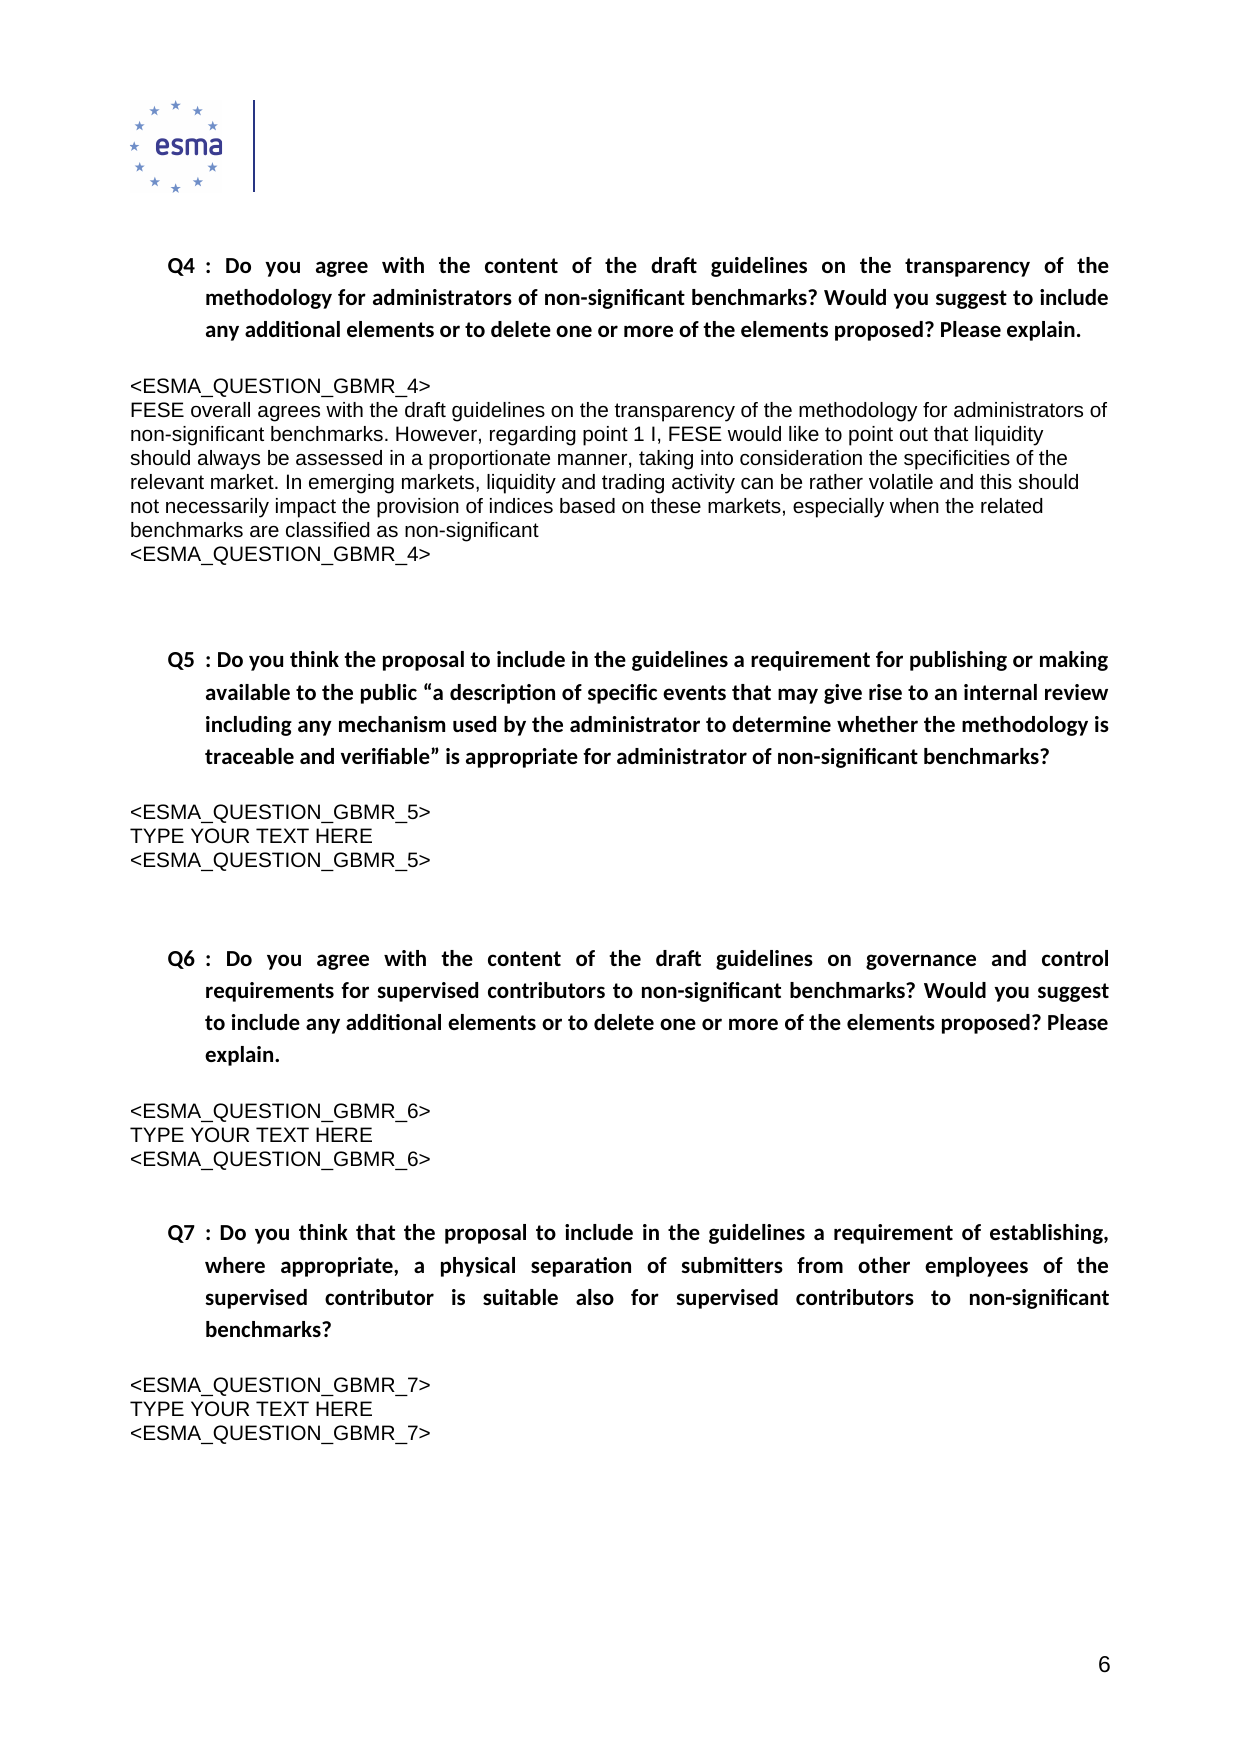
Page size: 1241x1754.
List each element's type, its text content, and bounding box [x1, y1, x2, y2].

text <ESMA_QUESTION_GBMR_5> [130, 848, 1110, 872]
list : Do you agree with the content of the draft guidelines on governance and control requirements for supervised contributors to non-significant benchmarks? Would you suggest to include any additional elements or to delete one or more of the elements proposed? Please explain. [167, 944, 1110, 1068]
text <ESMA_QUESTION_GBMR_5> [130, 800, 1110, 824]
list : Do you think the proposal to include in the guidelines a requirement for publishing or making available to the public “a description of specific events that may give rise to an internal review including any mechanism used by the administrator to determine whether the methodology is traceable and verifiable” is appropriate for administrator of non-significant benchmarks? [167, 645, 1110, 770]
list : Do you agree with the content of the draft guidelines on the transparency of the methodology for administrators of non-significant benchmarks? Would you suggest to include any additional elements or to delete one or more of the elements proposed? Please explain. [167, 251, 1110, 343]
text FESE overall agrees with the draft guidelines on the transparency of the methodology for administrators of non-significant benchmarks. However, regarding point 1 I, FESE would like to point out that liquidity should always be assessed in a proportionate manner, taking into consideration the specificities of the relevant market. In emerging markets, liquidity and trading activity can be rather volatile and this should not necessarily impact the provision of indices based on these markets, especially when the related benchmarks are classified as non-significant [130, 398, 1110, 541]
text TYPE YOUR TEXT HERE [130, 1397, 1110, 1421]
text <ESMA_QUESTION_GBMR_4> [130, 374, 1110, 398]
text TYPE YOUR TEXT HERE [130, 824, 1110, 848]
text TYPE YOUR TEXT HERE [130, 1123, 1110, 1147]
text <ESMA_QUESTION_GBMR_7> [130, 1421, 1110, 1445]
text <ESMA_QUESTION_GBMR_6> [130, 1147, 1110, 1171]
picture [129, 100, 223, 193]
list : Do you think that the proposal to include in the guidelines a requirement of establishing, where appropriate, a physical separation of submitters from other employees of the supervised contributor is suitable also for supervised contributors to non-significant benchmarks? [167, 1218, 1110, 1343]
text <ESMA_QUESTION_GBMR_6> [130, 1099, 1110, 1123]
text <ESMA_QUESTION_GBMR_7> [130, 1373, 1110, 1397]
text <ESMA_QUESTION_GBMR_4> [130, 541, 1110, 565]
